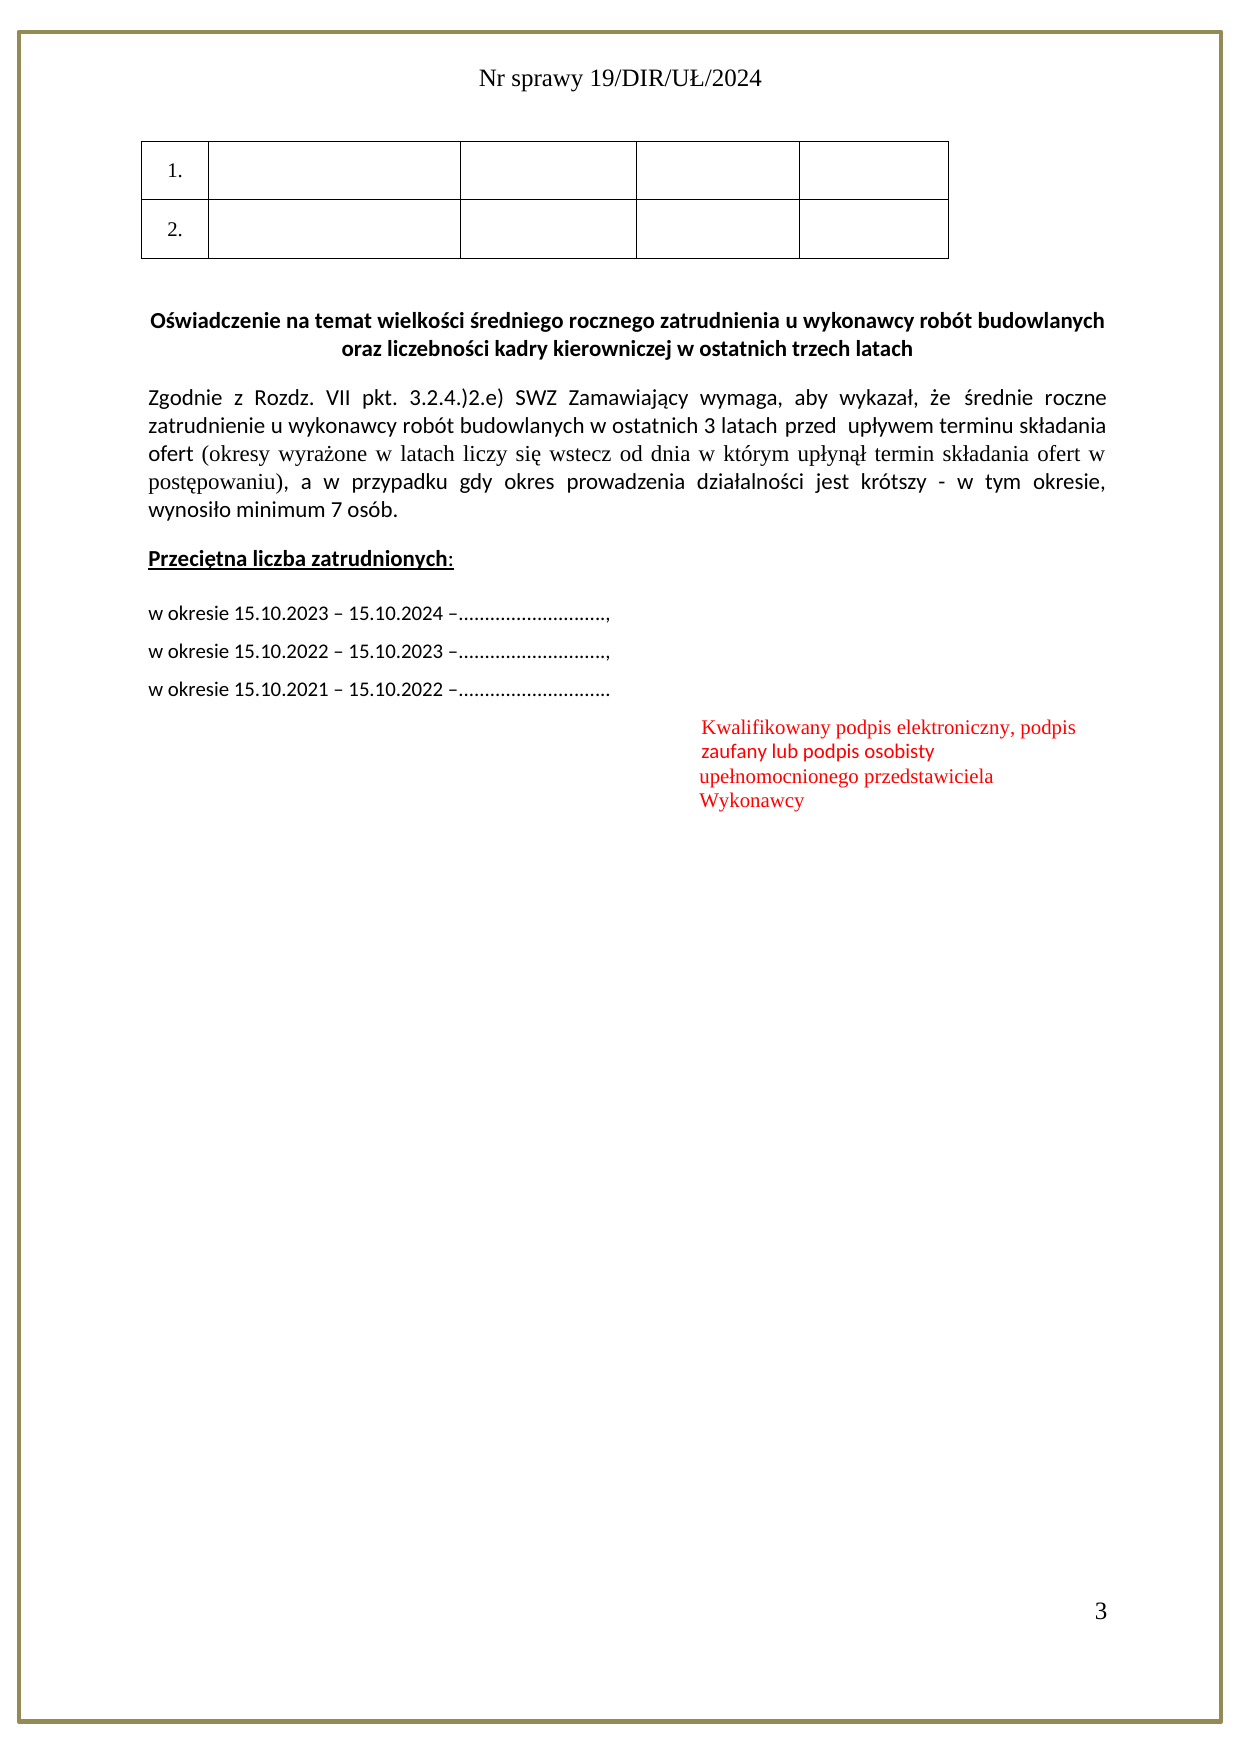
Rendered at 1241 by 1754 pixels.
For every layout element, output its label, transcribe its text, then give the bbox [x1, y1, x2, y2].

table_cell [800, 142, 948, 199]
table_cell [637, 200, 799, 257]
table_cell [461, 200, 636, 257]
table_cell [800, 200, 948, 257]
table_cell [209, 200, 460, 257]
table_cell 1. [142, 142, 208, 199]
table_cell [209, 142, 460, 199]
list Zgodnie z Rozdz. VII pkt. 3.2.4.)2.e) SWZ Zamawiający wymaga, aby wykazał, że średnie roczne zatrudnienie u wykonawcy robót budowlanych w ostatnich 3 latach przed upływem terminu składania ofert (okresy wyrażone w latach liczy się wstecz od dnia w którym upłynął termin składania ofert w postępowaniu), a w przypadku gdy okres prowadzenia działalności jest krótszy - w tym okresie, wynosiło minimum 7 osób. [148, 383, 1107, 523]
table_cell 2. [142, 200, 208, 257]
list Oświadczenie na temat wielkości średniego rocznego zatrudnienia u wykonawcy robót budowlanych oraz liczebności kadry kierowniczej w ostatnich trzech latach [148, 306, 1107, 362]
text w okresie 15.10.2022 – 15.10.2023 –............................, [148, 638, 1107, 664]
text Przeciętna liczba zatrudnionych: [148, 544, 1107, 572]
list zaufany lub podpis osobisty upełnomocnionego przedstawiciela Wykonawcy [133, 739, 1107, 812]
table_cell [461, 142, 636, 199]
text w okresie 15.10.2023 – 15.10.2024 –............................, [148, 600, 1107, 626]
list Kwalifikowany podpis elektroniczny, podpis [133, 714, 1107, 739]
table_cell [637, 142, 799, 199]
text w okresie 15.10.2021 – 15.10.2022 –............................. [148, 676, 1107, 702]
